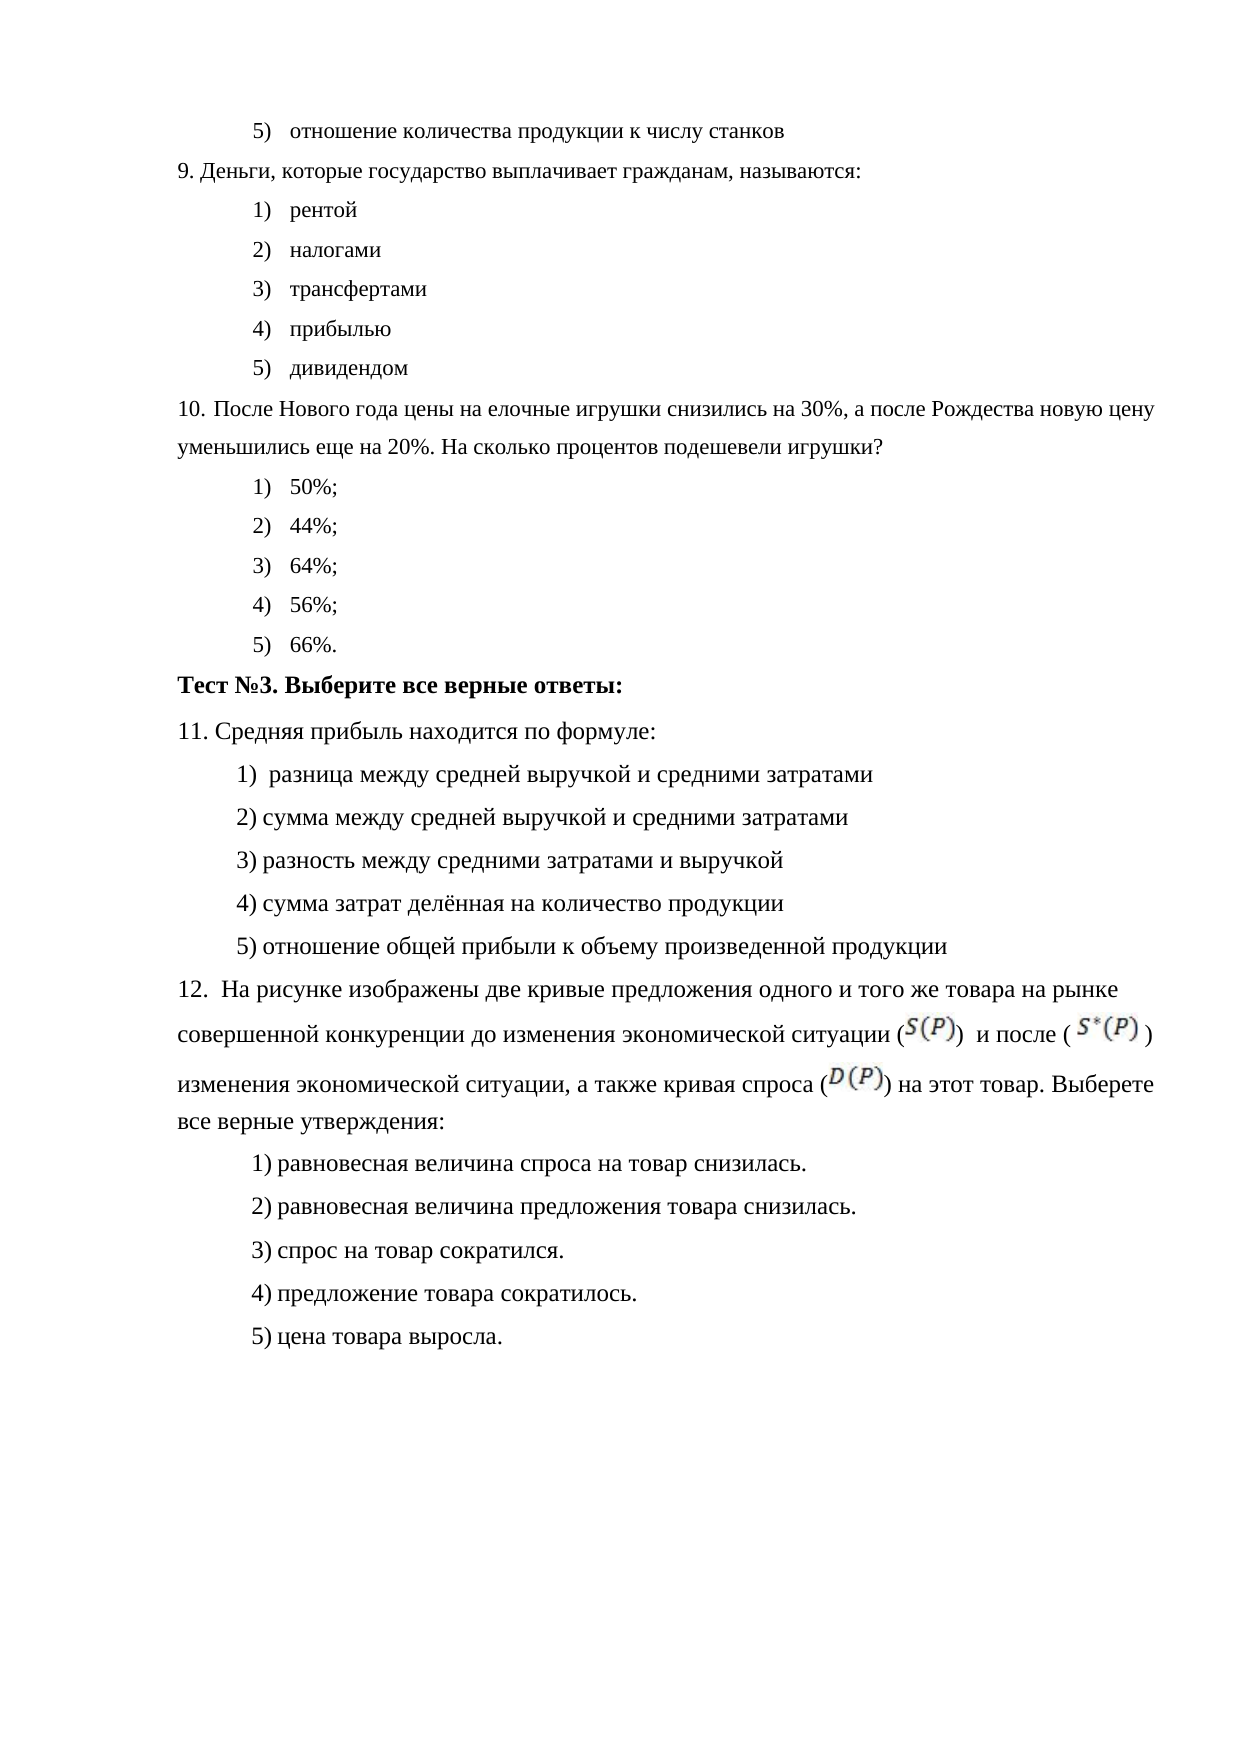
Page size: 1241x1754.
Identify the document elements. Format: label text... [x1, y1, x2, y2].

list сумма затрат делённая на количество продукции [236, 888, 1181, 917]
list предложение товара сократилось. [251, 1278, 1181, 1306]
picture [1077, 1012, 1139, 1043]
picture [905, 1012, 956, 1043]
list отношение общей прибыли к объему произведенной продукции [236, 931, 1181, 960]
list сумма между средней выручкой и средними затратами [236, 802, 1181, 831]
list спрос на товар сократился. [251, 1235, 1181, 1263]
text совершенной конкуренции до изменения экономической ситуации () и после ( ) [177, 1013, 1181, 1048]
text Тест №3. Выберите все верные ответы: [177, 670, 1181, 699]
list равновесная величина предложения товара снизилась. [251, 1191, 1181, 1220]
list цена товара выросла. [251, 1321, 1181, 1349]
list Средняя прибыль находится по формуле: [177, 716, 1181, 745]
list налогами [252, 236, 1181, 262]
list 50%; [252, 473, 1181, 499]
list 64%; [252, 552, 1181, 578]
list После Нового года цены на елочные игрушки снизились на 30%, а после Рождества новую цену уменьшились еще на 20%. На сколько процентов подешевели игрушки? [177, 395, 1181, 459]
list прибылью [252, 315, 1181, 341]
list разница между средней выручкой и средними затратами [236, 759, 1181, 788]
list равновесная величина спроса на товар снизилась. [251, 1148, 1181, 1177]
list отношение количества продукции к числу станков [252, 117, 1181, 143]
list 56%; [252, 591, 1181, 617]
text изменения экономической ситуации, а также кривая спроса () на этот товар. Выберете все верные утверждения: [177, 1062, 1181, 1135]
list 66%. [252, 631, 1181, 657]
list 44%; [252, 512, 1181, 538]
list дивидендом [252, 354, 1181, 381]
list разность между средними затратами и выручкой [236, 845, 1181, 874]
list рентой [252, 196, 1181, 223]
picture [828, 1062, 884, 1092]
list Деньги, которые государство выплачивает гражданам, называются: [177, 157, 1181, 183]
list На рисунке изображены две кривые предложения одного и того же товара на рынке [177, 974, 1181, 1003]
list трансфертами [252, 275, 1181, 302]
